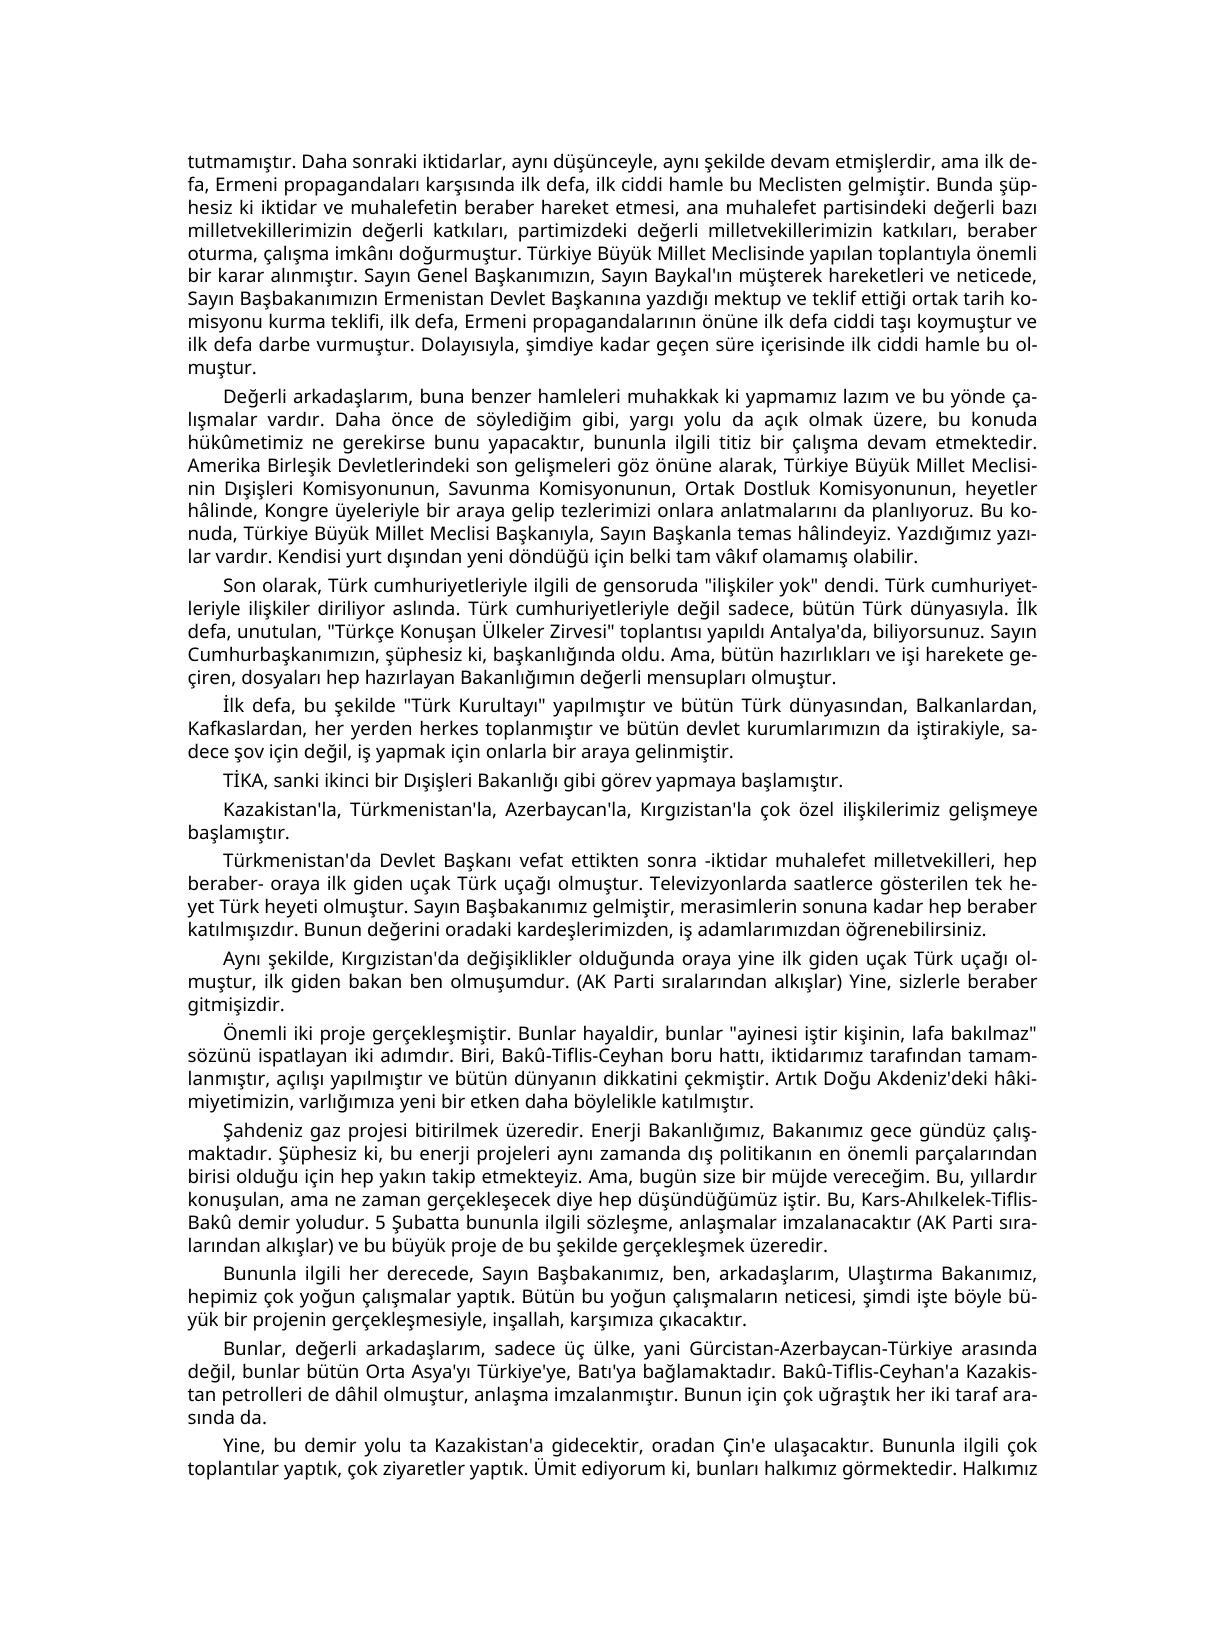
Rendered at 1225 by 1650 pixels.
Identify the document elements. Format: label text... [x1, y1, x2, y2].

text Şahdeniz gaz projesi bitirilmek üzeredir. Enerji Bakanlığımız, Bakanımız gece gündüz çalışmaktadır. Şüphesiz ki, bu enerji projeleri aynı zamanda dış politikanın en önemli parçalarından birisi olduğu için hep yakın takip etmekteyiz. Ama, bugün size bir müjde vereceğim. Bu, yıllardır konuşulan, ama ne zaman gerçekleşecek diye hep düşündüğümüz iştir. Bu, Kars-Ahılkelek-Tiflis-Bakû demir yoludur. 5 Şubatta bununla ilgili sözleşme, anlaşmalar imzalanacaktır (AK Parti sıralarından alkışlar) ve bu büyük proje de bu şekilde gerçekleşmek üzeredir. [187, 1119, 1037, 1257]
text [187, 150, 1037, 379]
text İlk defa, bu şekilde "Türk Kurultayı" yapılmıştır ve bütün Türk dünyasından, Balkanlardan, Kafkaslardan, her yerden herkes toplanmıştır ve bütün devlet kurumlarımızın da iştirakiyle, sadece şov için değil, iş yapmak için onlarla bir araya gelinmiştir. [187, 694, 1037, 763]
text Son olarak, Türk cumhuriyetleriyle ilgili de gensoruda "ilişkiler yok" dendi. Türk cumhuriyetleriyle ilişkiler diriliyor aslında. Türk cumhuriyetleriyle değil sadece, bütün Türk dünyasıyla. İlk defa, unutulan, "Türkçe Konuşan Ülkeler Zirvesi" toplantısı yapıldı Antalya'da, biliyorsunuz. Sayın Cumhurbaşkanımızın, şüphesiz ki, başkanlığında oldu. Ama, bütün hazırlıkları ve işi harekete geçiren, dosyaları hep hazırlayan Bakanlığımın değerli mensupları olmuştur. [187, 574, 1037, 689]
text Bunlar, değerli arkadaşlarım, sadece üç ülke, yani Gürcistan-Azerbaycan-Türkiye arasında değil, bunlar bütün Orta Asya'yı Türkiye'ye, Batı'ya bağlamaktadır. Bakû-Tiflis-Ceyhan'a Kazakistan petrolleri de dâhil olmuştur, anlaşma imzalanmıştır. Bunun için çok uğraştık her iki taraf arasında da. [187, 1337, 1037, 1429]
text Bununla ilgili her derecede, Sayın Başbakanımız, ben, arkadaşlarım, Ulaştırma Bakanımız, hepimiz çok yoğun çalışmalar yaptık. Bütün bu yoğun çalışmaların neticesi, şimdi işte böyle büyük bir projenin gerçekleşmesiyle, inşallah, karşımıza çıkacaktır. [187, 1262, 1037, 1331]
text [187, 1434, 1037, 1480]
text Aynı şekilde, Kırgızistan'da değişiklikler olduğunda oraya yine ilk giden uçak Türk uçağı olmuştur, ilk giden bakan ben olmuşumdur. (AK Parti sıralarından alkışlar) Yine, sizlerle beraber gitmişizdir. [187, 947, 1037, 1016]
text Önemli iki proje gerçekleşmiştir. Bunlar hayaldir, bunlar "ayinesi iştir kişinin, lafa bakılmaz" sözünü ispatlayan iki adımdır. Biri, Bakû-Tiflis-Ceyhan boru hattı, iktidarımız tarafından tamamlanmıştır, açılışı yapılmıştır ve bütün dünyanın dikkatini çekmiştir. Artık Doğu Akdeniz'deki hâkimiyetimizin, varlığımıza yeni bir etken daha böylelikle katılmıştır. [187, 1022, 1037, 1113]
text Kazakistan'la, Türkmenistan'la, Azerbaycan'la, Kırgızistan'la çok özel ilişkilerimiz gelişmeye başlamıştır. [187, 798, 1037, 844]
text Değerli arkadaşlarım, buna benzer hamleleri muhakkak ki yapmamız lazım ve bu yönde çalışmalar vardır. Daha önce de söylediğim gibi, yargı yolu da açık olmak üzere, bu konuda hükûmetimiz ne gerekirse bunu yapacaktır, bununla ilgili titiz bir çalışma devam etmektedir. Amerika Birleşik Devletlerindeki son gelişmeleri göz önüne alarak, Türkiye Büyük Millet Meclisinin Dışişleri Komisyonunun, Savunma Komisyonunun, Ortak Dostluk Komisyonunun, heyetler hâlinde, Kongre üyeleriyle bir araya gelip tezlerimizi onlara anlatmalarını da planlıyoruz. Bu konuda, Türkiye Büyük Millet Meclisi Başkanıyla, Sayın Başkanla temas hâlindeyiz. Yazdığımız yazılar vardır. Kendisi yurt dışından yeni döndüğü için belki tam vâkıf olamamış olabilir. [187, 385, 1037, 568]
text Türkmenistan'da Devlet Başkanı vefat ettikten sonra -iktidar muhalefet milletvekilleri, hep beraber- oraya ilk giden uçak Türk uçağı olmuştur. Televizyonlarda saatlerce gösterilen tek heyet Türk heyeti olmuştur. Sayın Başbakanımız gelmiştir, merasimlerin sonuna kadar hep beraber katılmışızdır. Bunun değerini oradaki kardeşlerimizden, iş adamlarımızdan öğrenebilirsiniz. [187, 849, 1037, 941]
text TİKA, sanki ikinci bir Dışişleri Bakanlığı gibi görev yapmaya başlamıştır. [187, 769, 1037, 792]
